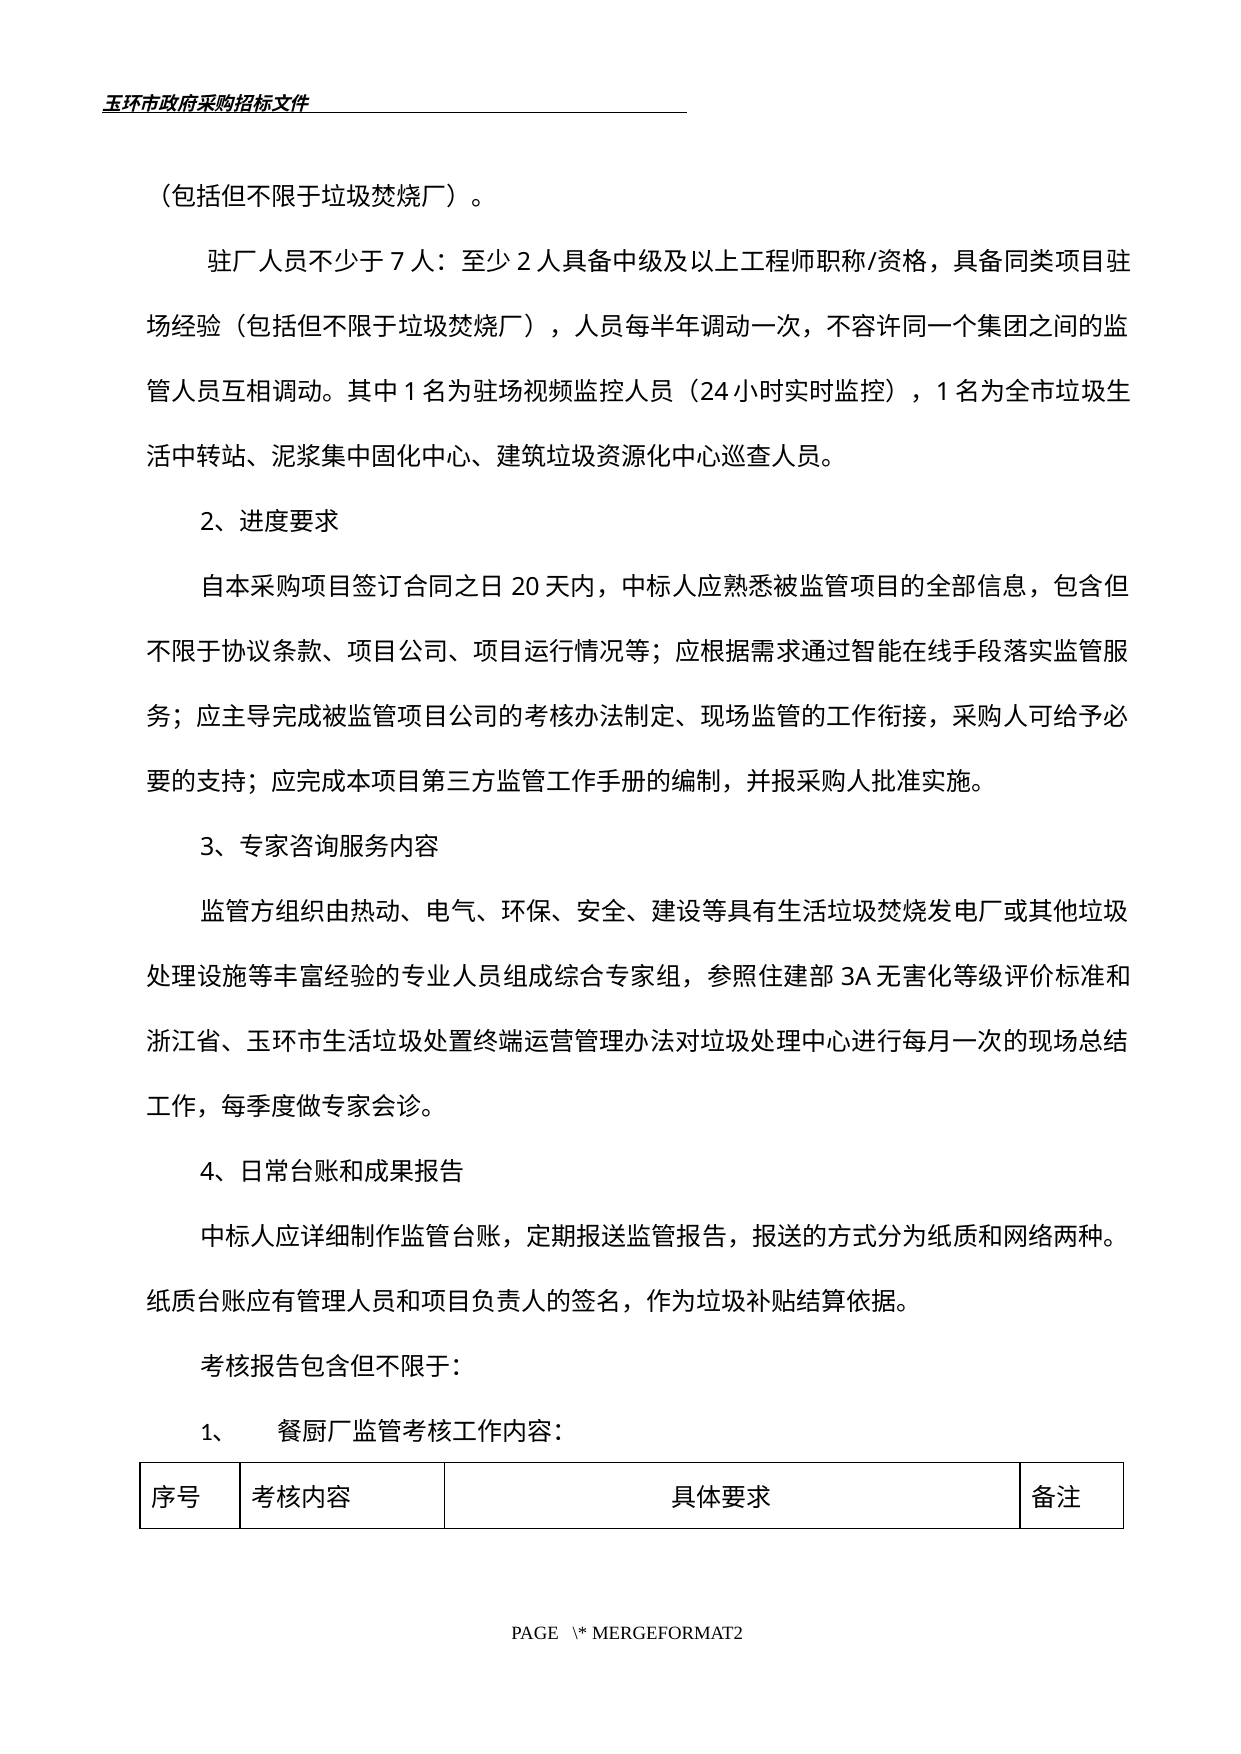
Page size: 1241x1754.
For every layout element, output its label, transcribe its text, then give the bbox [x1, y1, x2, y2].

text 驻厂人员不少于7人：至少2人具备中级及以上工程师职称/资格，具备同类项目驻场经验（包括但不限于垃圾焚烧厂），人员每半年调动一次，不容许同一个集团之间的监管人员互相调动。其中1名为驻场视频监控人员（24小时实时监控），1名为全市垃圾生活中转站、泥浆集中固化中心、建筑垃圾资源化中心巡查人员。 [146, 227, 1131, 487]
text 3、专家咨询服务内容 [146, 812, 1131, 877]
text 监管方组织由热动、电气、环保、安全、建设等具有生活垃圾焚烧发电厂或其他垃圾处理设施等丰富经验的专业人员组成综合专家组，参照住建部3A无害化等级评价标准和浙江省、玉环市生活垃圾处置终端运营管理办法对垃圾处理中心进行每月一次的现场总结工作，每季度做专家会诊。 [146, 877, 1131, 1137]
text 考核报告包含但不限于： [146, 1332, 1131, 1397]
table_header 具体要求 [445, 1463, 1019, 1528]
text 自本采购项目签订合同之日20天内，中标人应熟悉被监管项目的全部信息，包含但不限于协议条款、项目公司、项目运行情况等；应根据需求通过智能在线手段落实监管服务；应主导完成被监管项目公司的考核办法制定、现场监管的工作衔接，采购人可给予必要的支持；应完成本项目第三方监管工作手册的编制，并报采购人批准实施。 [146, 552, 1131, 812]
text 4、日常台账和成果报告 [146, 1137, 1131, 1202]
table_header 考核内容 [241, 1463, 444, 1528]
table_header 备注 [1021, 1463, 1123, 1528]
text 2、进度要求 [146, 487, 1131, 552]
text 中标人应详细制作监管台账，定期报送监管报告，报送的方式分为纸质和网络两种。纸质台账应有管理人员和项目负责人的签名，作为垃圾补贴结算依据。 [146, 1202, 1131, 1332]
table_header 序号 [141, 1463, 239, 1528]
list 餐厨厂监管考核工作内容： [146, 1397, 1131, 1462]
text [146, 162, 1131, 227]
